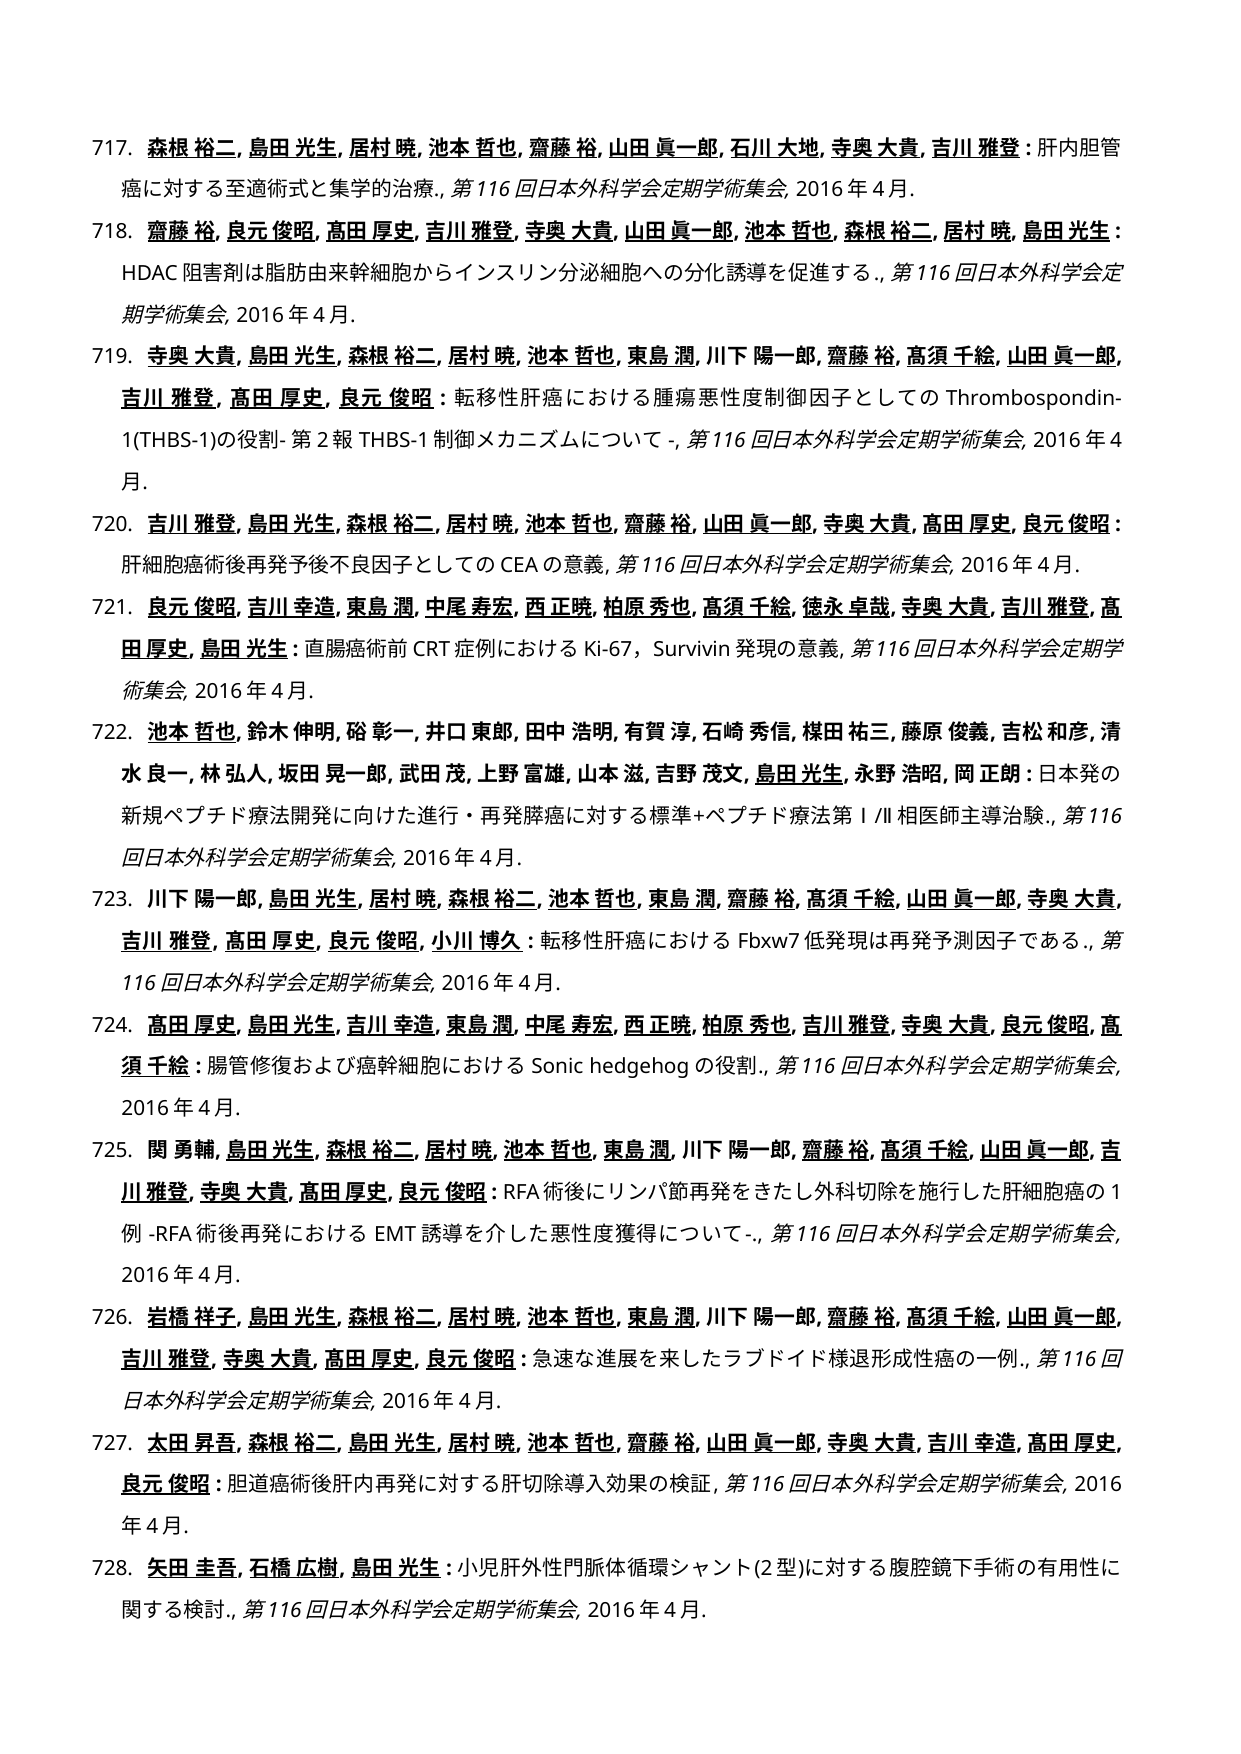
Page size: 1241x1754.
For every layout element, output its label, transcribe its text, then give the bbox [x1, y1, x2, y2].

list 関 勇輔, 島田 光生, 森根 裕二, 居村 暁, 池本 哲也, 東島 潤, 川下 陽一郎, 齋藤 裕, 髙須 千絵, 山田 眞一郎, 吉川 雅登, 寺奥 大貴, 髙田 厚史, 良元 俊昭 : RFA術後にリンパ節再発をきたし外科切除を施行した肝細胞癌の1例 -RFA術後再発におけるEMT誘導を介した悪性度獲得について-., 第116回日本外科学会定期学術集会, 2016年4月. [92, 1128, 1122, 1295]
list 岩橋 祥子, 島田 光生, 森根 裕二, 居村 暁, 池本 哲也, 東島 潤, 川下 陽一郎, 齋藤 裕, 髙須 千絵, 山田 眞一郎, 吉川 雅登, 寺奥 大貴, 髙田 厚史, 良元 俊昭 : 急速な進展を来したラブドイド様退形成性癌の一例., 第116回日本外科学会定期学術集会, 2016年4月. [92, 1295, 1122, 1420]
list 池本 哲也, 鈴木 伸明, 硲 彰一, 井口 東郎, 田中 浩明, 有賀 淳, 石崎 秀信, 楳田 祐三, 藤原 俊義, 吉松 和彦, 清水 良一, 林 弘人, 坂田 晃一郎, 武田 茂, 上野 富雄, 山本 滋, 吉野 茂文, 島田 光生, 永野 浩昭, 岡 正朗 : 日本発の新規ペプチド療法開発に向けた進行・再発膵癌に対する標準+ペプチド療法第Ⅰ/Ⅱ相医師主導治験., 第116回日本外科学会定期学術集会, 2016年4月. [92, 710, 1122, 877]
list 髙田 厚史, 島田 光生, 吉川 幸造, 東島 潤, 中尾 寿宏, 西 正暁, 柏原 秀也, 吉川 雅登, 寺奥 大貴, 良元 俊昭, 髙須 千絵 : 腸管修復および癌幹細胞におけるSonic hedgehogの役割., 第116回日本外科学会定期学術集会, 2016年4月. [92, 1002, 1122, 1128]
list 矢田 圭吾, 石橋 広樹, 島田 光生 : 小児肝外性門脈体循環シャント(2型)に対する腹腔鏡下手術の有用性に関する検討., 第116回日本外科学会定期学術集会, 2016年4月. [92, 1545, 1122, 1629]
list 吉川 雅登, 島田 光生, 森根 裕二, 居村 暁, 池本 哲也, 齋藤 裕, 山田 眞一郎, 寺奥 大貴, 髙田 厚史, 良元 俊昭 : 肝細胞癌術後再発予後不良因子としてのCEAの意義, 第116回日本外科学会定期学術集会, 2016年4月. [92, 501, 1122, 584]
list 太田 昇吾, 森根 裕二, 島田 光生, 居村 暁, 池本 哲也, 齋藤 裕, 山田 眞一郎, 寺奥 大貴, 吉川 幸造, 髙田 厚史, 良元 俊昭 : 胆道癌術後肝内再発に対する肝切除導入効果の検証, 第116回日本外科学会定期学術集会, 2016年4月. [92, 1420, 1122, 1545]
list 森根 裕二, 島田 光生, 居村 暁, 池本 哲也, 齋藤 裕, 山田 眞一郎, 石川 大地, 寺奥 大貴, 吉川 雅登 : 肝内胆管癌に対する至適術式と集学的治療., 第116回日本外科学会定期学術集会, 2016年4月. [92, 125, 1122, 209]
list 寺奥 大貴, 島田 光生, 森根 裕二, 居村 暁, 池本 哲也, 東島 潤, 川下 陽一郎, 齋藤 裕, 髙須 千絵, 山田 眞一郎, 吉川 雅登, 髙田 厚史, 良元 俊昭 : 転移性肝癌における腫瘍悪性度制御因子としてのThrombospondin-1(THBS-1)の役割- 第2報 THBS-1制御メカニズムについて -, 第116回日本外科学会定期学術集会, 2016年4月. [92, 334, 1122, 501]
list 良元 俊昭, 吉川 幸造, 東島 潤, 中尾 寿宏, 西 正暁, 柏原 秀也, 髙須 千絵, 徳永 卓哉, 寺奥 大貴, 吉川 雅登, 髙田 厚史, 島田 光生 : 直腸癌術前CRT症例におけるKi-67，Survivin発現の意義, 第116回日本外科学会定期学術集会, 2016年4月. [92, 584, 1122, 710]
list 齋藤 裕, 良元 俊昭, 髙田 厚史, 吉川 雅登, 寺奥 大貴, 山田 眞一郎, 池本 哲也, 森根 裕二, 居村 暁, 島田 光生 : HDAC阻害剤は脂肪由来幹細胞からインスリン分泌細胞への分化誘導を促進する., 第116回日本外科学会定期学術集会, 2016年4月. [92, 209, 1122, 334]
list 川下 陽一郎, 島田 光生, 居村 暁, 森根 裕二, 池本 哲也, 東島 潤, 齋藤 裕, 髙須 千絵, 山田 眞一郎, 寺奥 大貴, 吉川 雅登, 髙田 厚史, 良元 俊昭, 小川 博久 : 転移性肝癌におけるFbxw7低発現は再発予測因子である., 第116回日本外科学会定期学術集会, 2016年4月. [92, 877, 1122, 1002]
